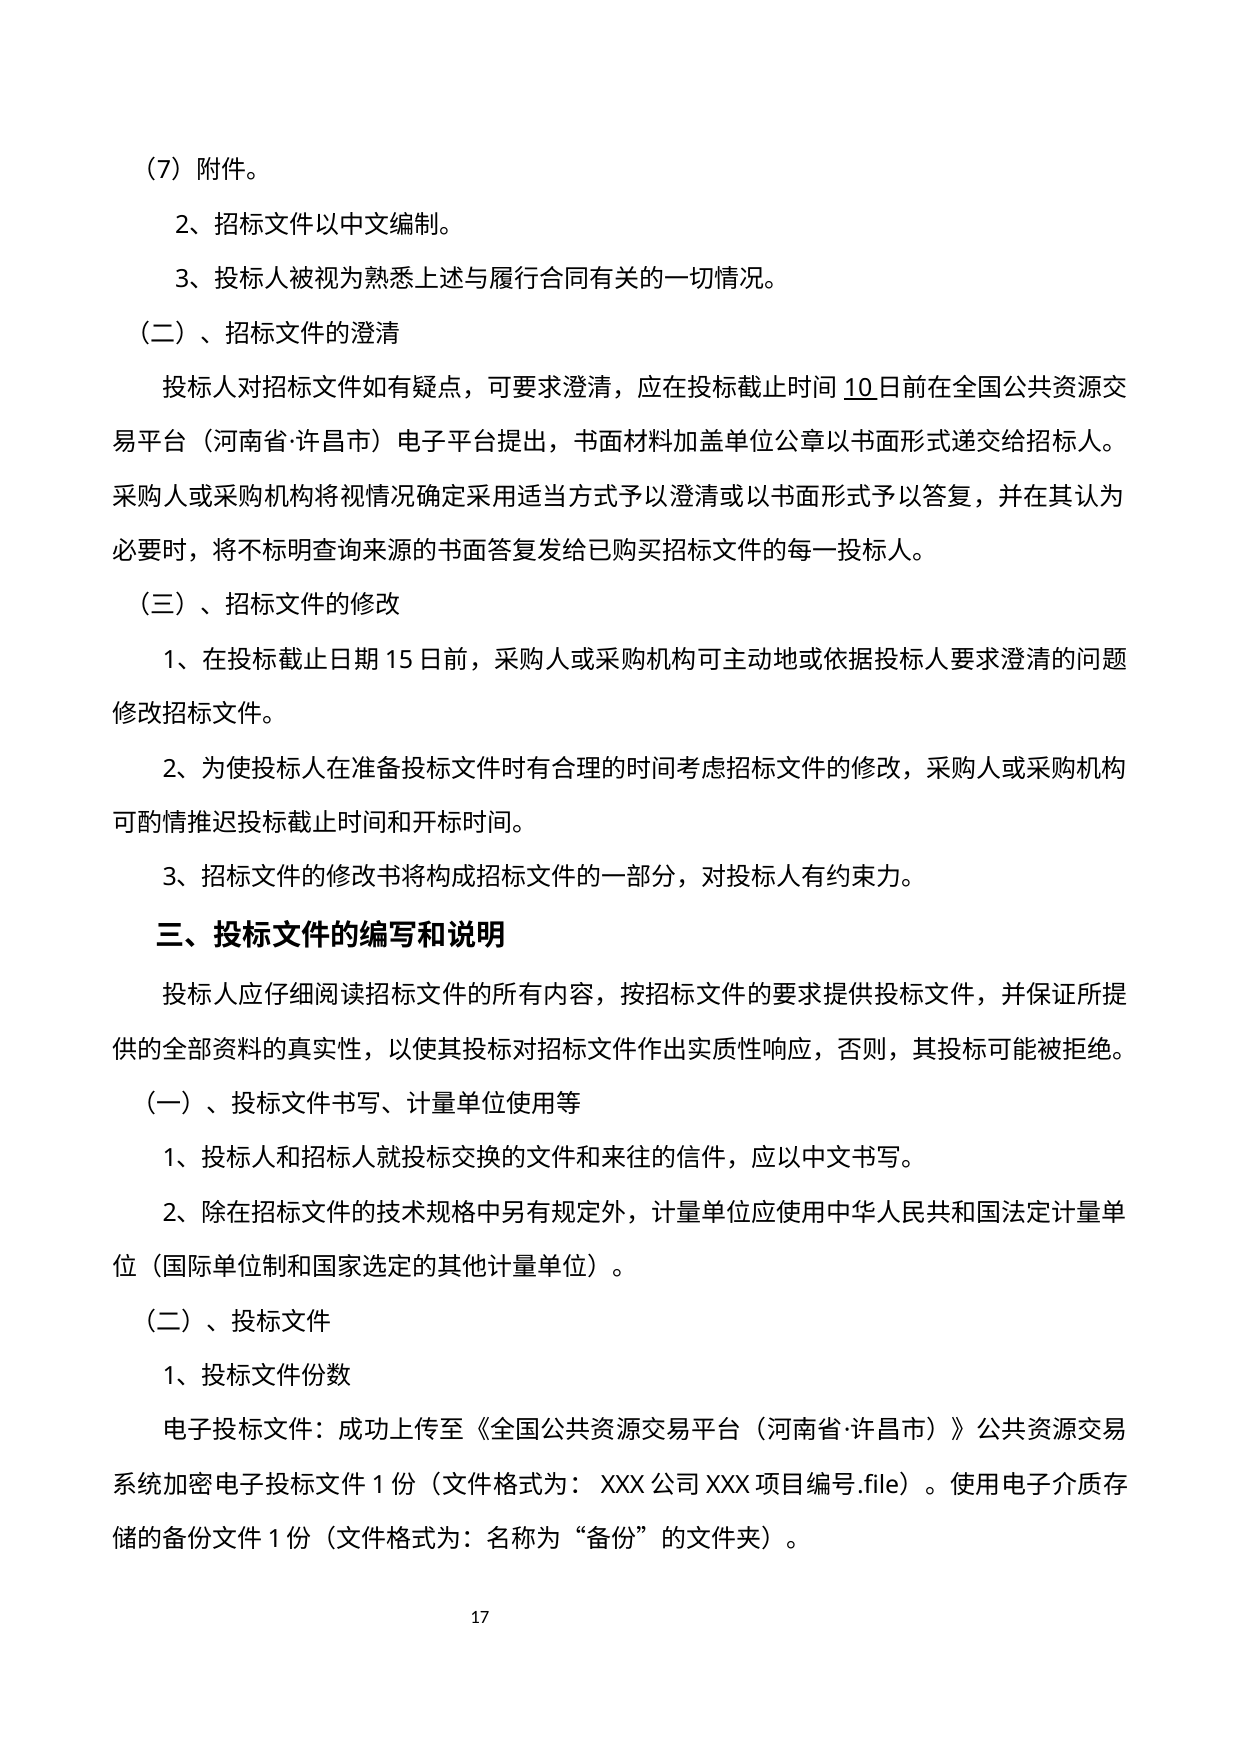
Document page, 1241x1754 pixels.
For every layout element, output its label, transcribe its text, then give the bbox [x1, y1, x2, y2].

text 三、投标文件的编写和说明 [112, 911, 1128, 953]
text 3、招标文件的修改书将构成招标文件的一部分，对投标人有约束力。 [112, 857, 1128, 893]
text （二）、招标文件的澄清 [112, 313, 1128, 349]
text （二）、投标文件 [112, 1301, 1128, 1337]
text 2、除在招标文件的技术规格中另有规定外，计量单位应使用中华人民共和国法定计量单位（国际单位制和国家选定的其他计量单位）。 [112, 1192, 1128, 1283]
text 3、投标人被视为熟悉上述与履行合同有关的一切情况。 [112, 259, 1128, 295]
text 2、为使投标人在准备投标文件时有合理的时间考虑招标文件的修改，采购人或采购机构可酌情推迟投标截止时间和开标时间。 [112, 748, 1128, 839]
text （一）、投标文件书写、计量单位使用等 [112, 1083, 1128, 1120]
text 2、招标文件以中文编制。 [112, 204, 1128, 241]
text （7）附件。 [112, 150, 1128, 186]
text （三）、招标文件的修改 [112, 585, 1128, 621]
text 1、投标文件份数 [112, 1355, 1128, 1392]
text 电子投标文件：成功上传至《全国公共资源交易平台（河南省·许昌市）》公共资源交易系统加密电子投标文件1份（文件格式为： XXX公司XXX项目编号.file）。使用电子介质存储的备份文件1份（文件格式为：名称为“备份”的文件夹）。 [112, 1410, 1128, 1555]
text 1、在投标截止日期15日前，采购人或采购机构可主动地或依据投标人要求澄清的问题修改招标文件。 [112, 639, 1128, 730]
text 投标人对招标文件如有疑点，可要求澄清，应在投标截止时间10日前在全国公共资源交易平台（河南省·许昌市）电子平台提出，书面材料加盖单位公章以书面形式递交给招标人。采购人或采购机构将视情况确定采用适当方式予以澄清或以书面形式予以答复，并在其认为必要时，将不标明查询来源的书面答复发给已购买招标文件的每一投标人。 [112, 367, 1128, 567]
text 投标人应仔细阅读招标文件的所有内容，按招标文件的要求提供投标文件，并保证所提供的全部资料的真实性，以使其投标对招标文件作出实质性响应，否则，其投标可能被拒绝。 [112, 975, 1128, 1065]
text 1、投标人和招标人就投标交换的文件和来往的信件，应以中文书写。 [112, 1138, 1128, 1174]
